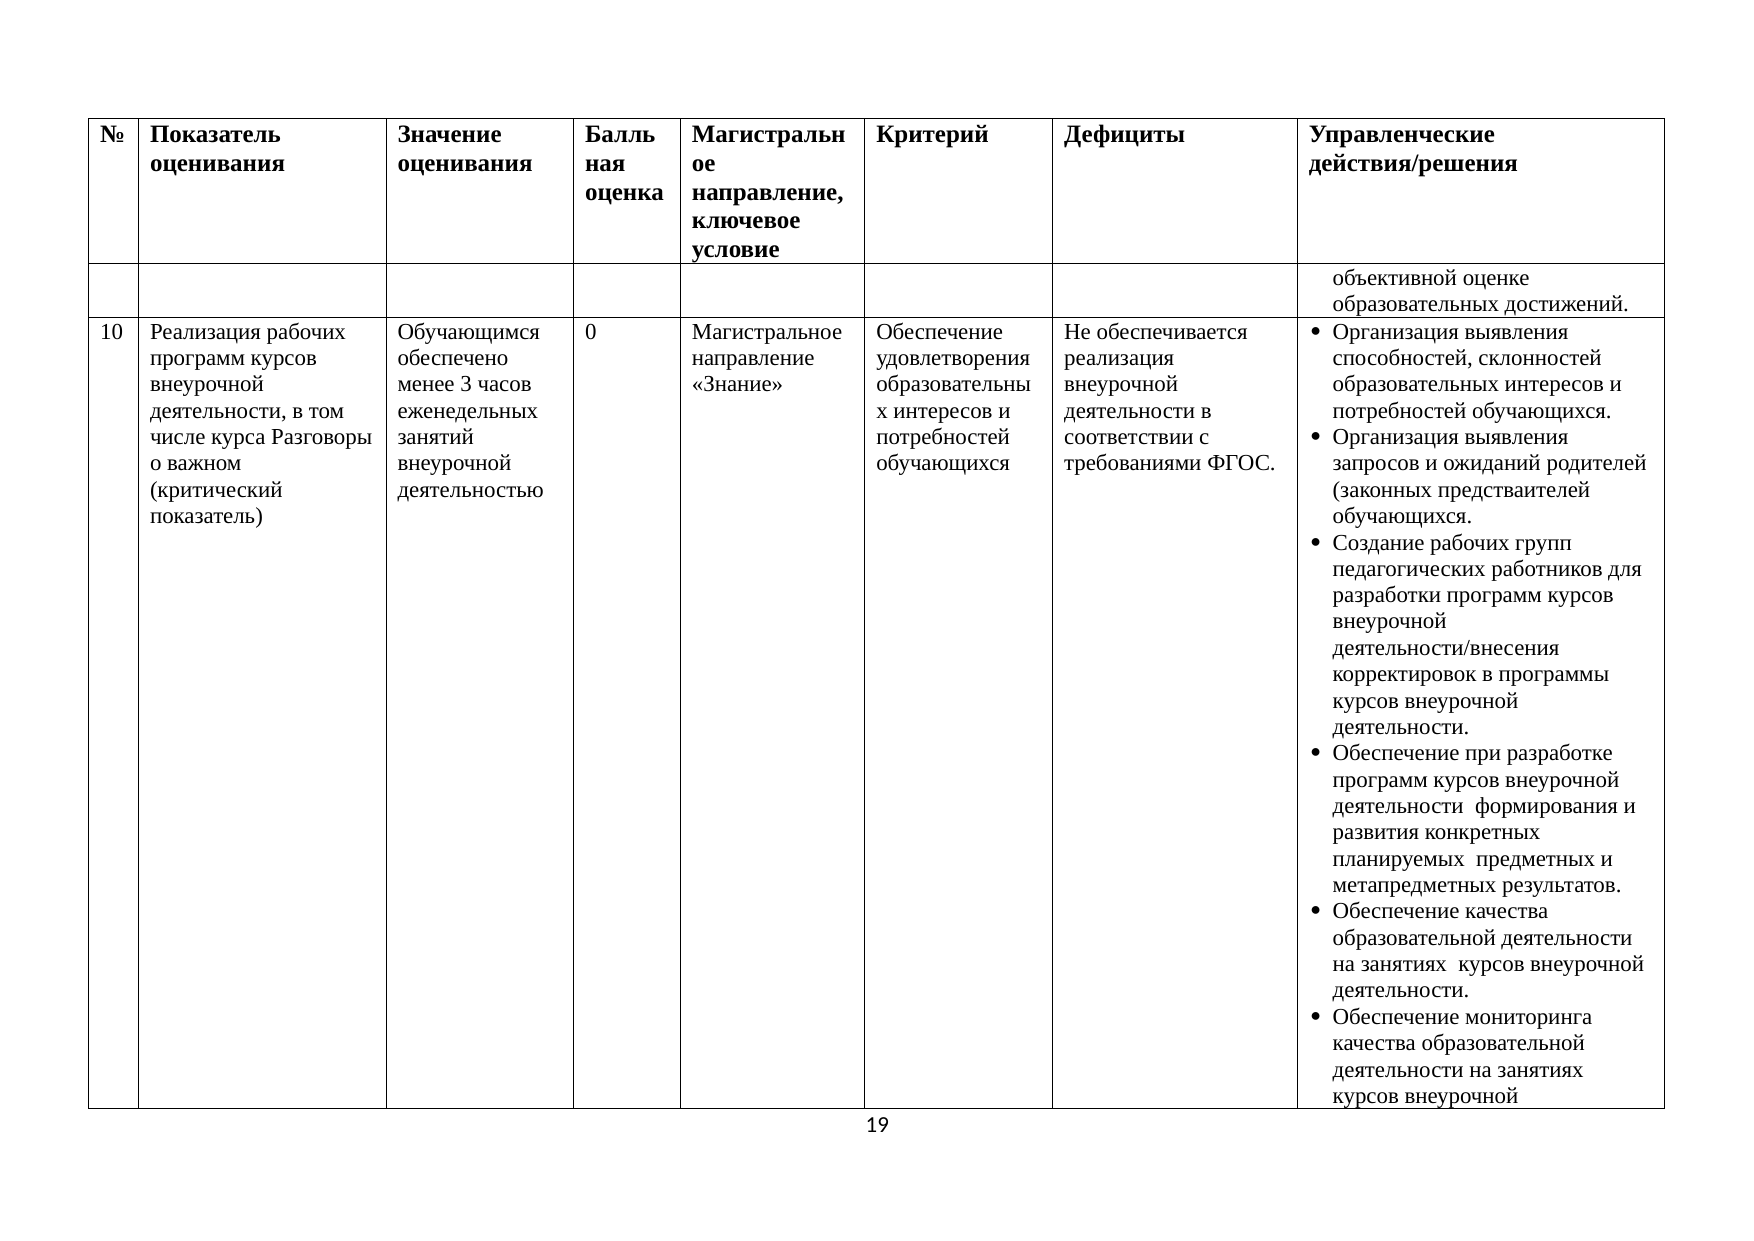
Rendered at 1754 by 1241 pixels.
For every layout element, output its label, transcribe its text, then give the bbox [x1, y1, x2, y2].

table_header № [89, 119, 138, 263]
table_header Значение оценивания [387, 119, 573, 263]
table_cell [1298, 264, 1664, 317]
table_header Дефициты [1053, 119, 1297, 263]
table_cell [1298, 318, 1664, 1108]
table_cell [387, 318, 573, 1108]
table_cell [139, 318, 386, 1108]
table_header Критерий [865, 119, 1052, 263]
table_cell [1053, 264, 1297, 317]
table_cell 10 [89, 318, 138, 1108]
table_header Балльная оценка [574, 119, 680, 263]
table_cell Магистральное направление «Знание» [681, 318, 864, 1108]
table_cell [1053, 318, 1297, 1108]
table_header Магистральное направление, ключевое условие [681, 119, 864, 263]
table_cell 0 [574, 318, 680, 1108]
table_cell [865, 318, 1052, 1108]
table_header Показатель оценивания [139, 119, 386, 263]
table_header Управленческие действия/решения [1298, 119, 1664, 263]
